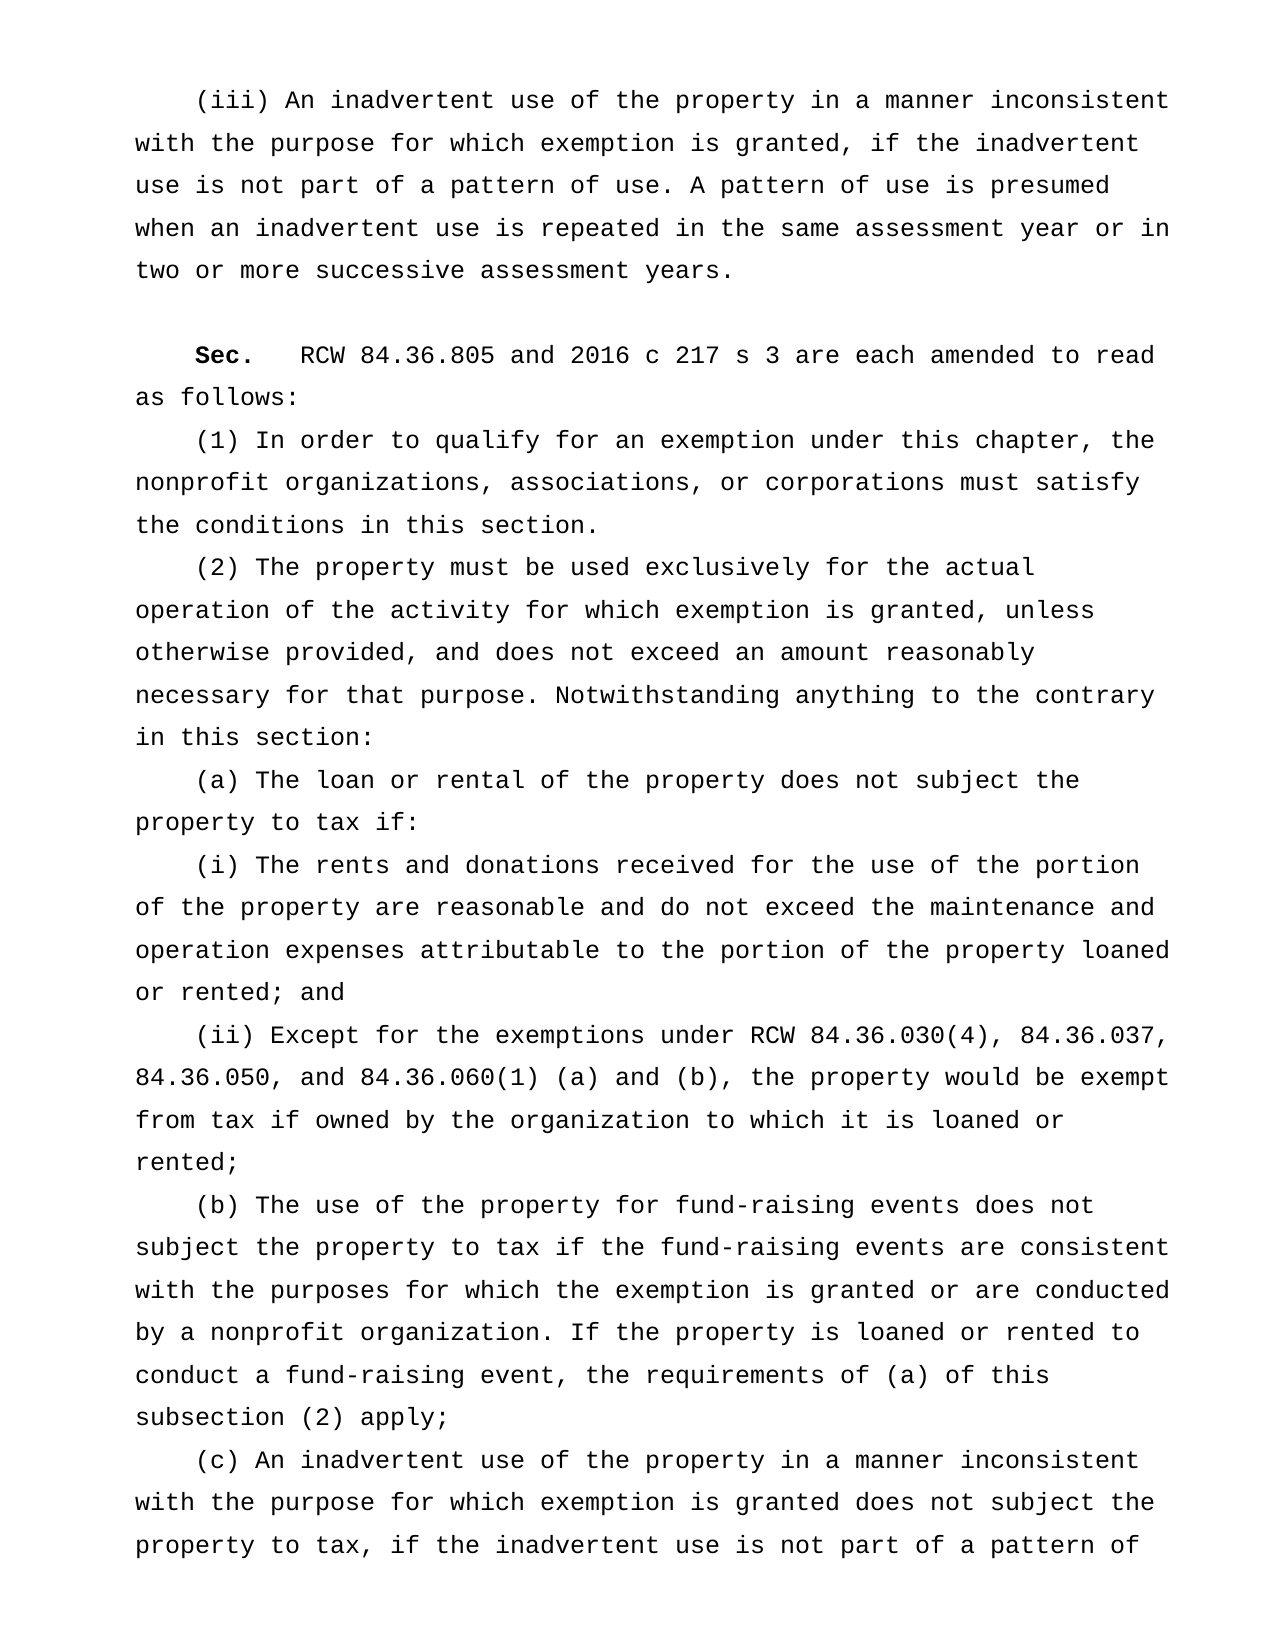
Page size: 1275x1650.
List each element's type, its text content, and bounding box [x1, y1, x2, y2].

text (iii) An inadvertent use of the property in a manner inconsistent with the purpose for which exemption is granted, if the inadvertent use is not part of a pattern of use. A pattern of use is presumed when an inadvertent use is repeated in the same assessment year or in two or more successive assessment years. [135, 75, 1170, 287]
text (2) The property must be used exclusively for the actual operation of the activity for which exemption is granted, unless otherwise provided, and does not exceed an amount reasonably necessary for that purpose. Notwithstanding anything to the contrary in this section: [135, 542, 1170, 754]
text (1) In order to qualify for an exemption under this chapter, the nonprofit organizations, associations, or corporations must satisfy the conditions in this section. [135, 414, 1170, 542]
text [135, 1434, 1170, 1562]
text Sec. RCW 84.36.805 and 2016 c 217 s 3 are each amended to read as follows: [135, 329, 1170, 414]
text (a) The loan or rental of the property does not subject the property to tax if: [135, 754, 1170, 839]
text (b) The use of the property for fund-raising events does not subject the property to tax if the fund-raising events are consistent with the purposes for which the exemption is granted or are conducted by a nonprofit organization. If the property is loaned or rented to conduct a fund-raising event, the requirements of (a) of this subsection (2) apply; [135, 1179, 1170, 1434]
text (i) The rents and donations received for the use of the portion of the property are reasonable and do not exceed the maintenance and operation expenses attributable to the portion of the property loaned or rented; and [135, 839, 1170, 1009]
text (ii) Except for the exemptions under RCW 84.36.030(4), 84.36.037, 84.36.050, and 84.36.060(1) (a) and (b), the property would be exempt from tax if owned by the organization to which it is loaned or rented; [135, 1009, 1170, 1179]
